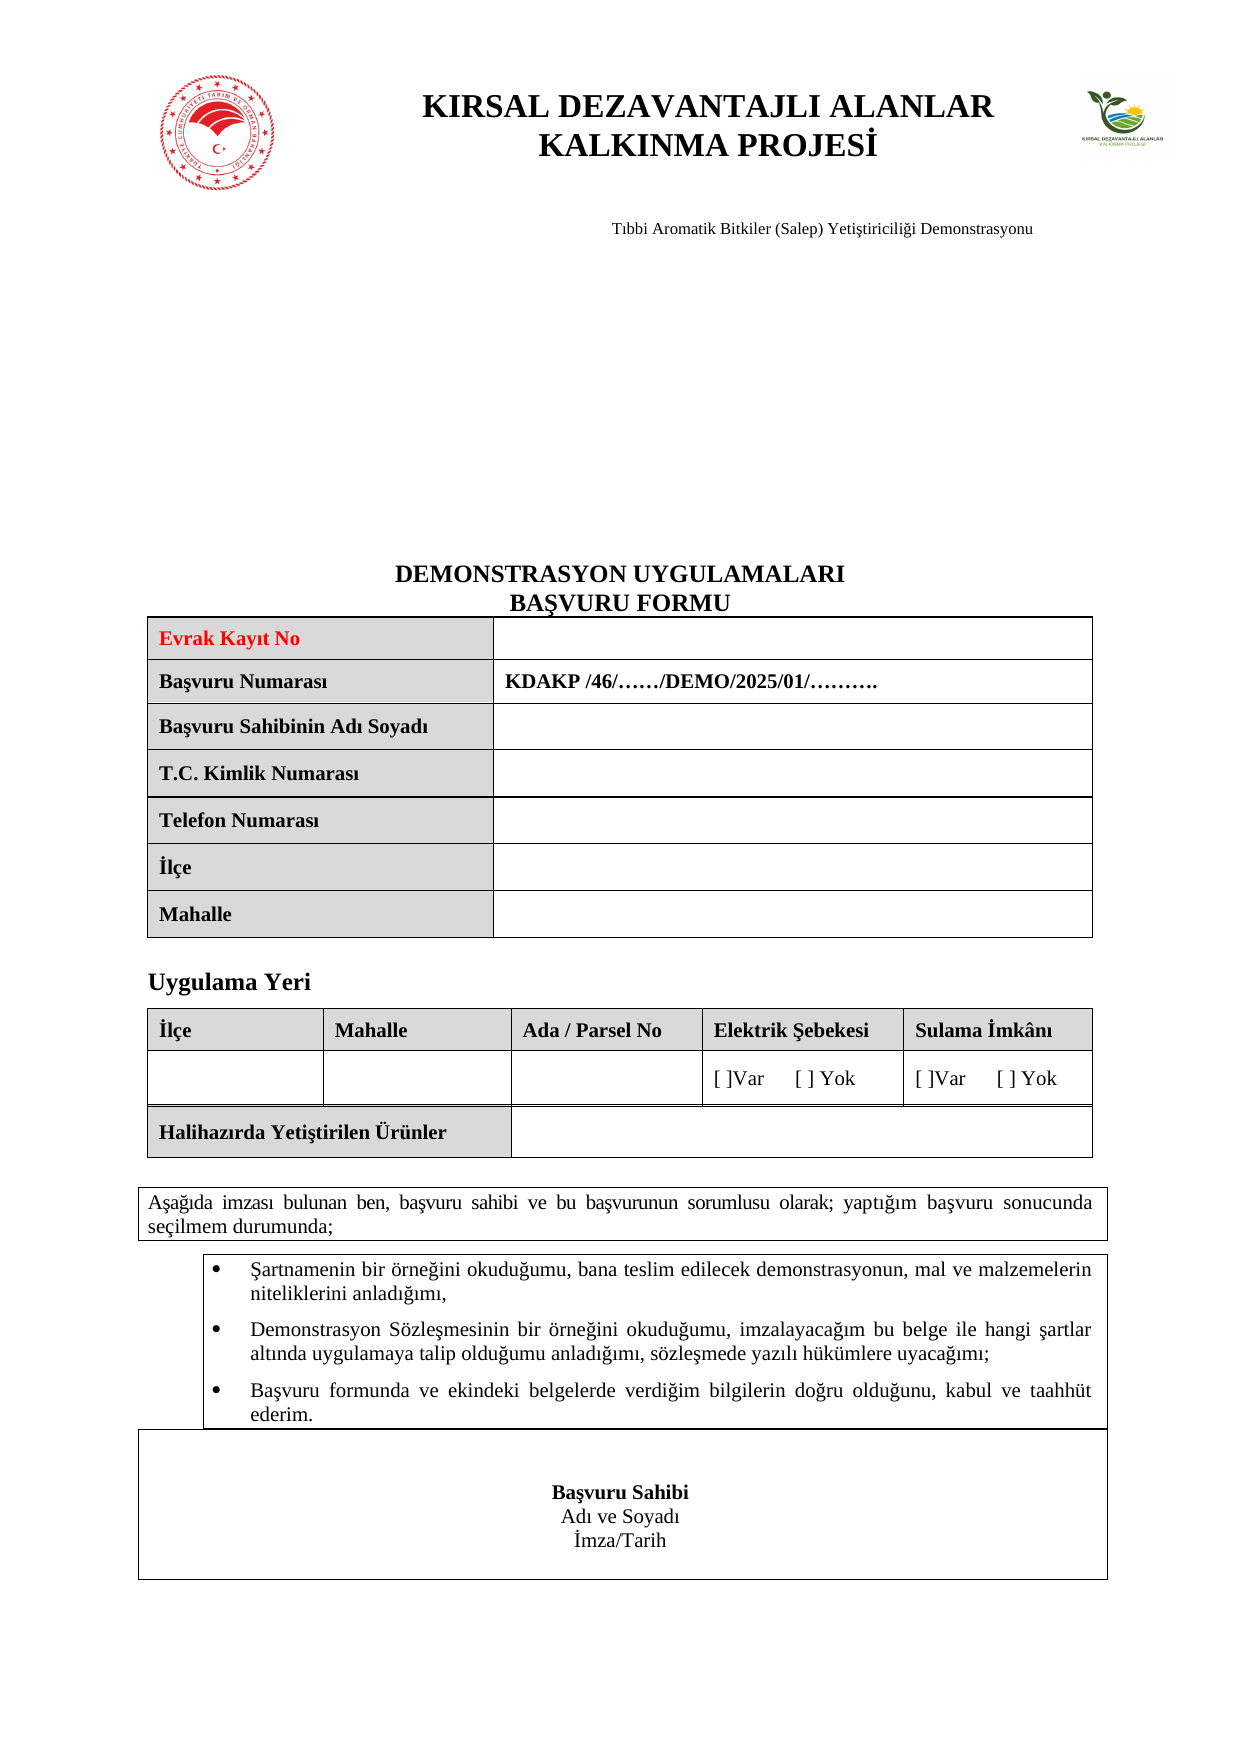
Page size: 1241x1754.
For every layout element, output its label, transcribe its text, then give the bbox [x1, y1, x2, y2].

table_cell Başvuru Sahibinin Adı Soyadı [148, 704, 468, 749]
text Başvuru Sahibi [148, 1480, 1093, 1504]
text Uygulama Yeri [148, 967, 1093, 996]
table_cell Halihazırda Yetiştirilen Ürünler [148, 1107, 511, 1157]
table_cell Mahalle [148, 891, 468, 937]
table_header Sulama İmkânı [904, 1009, 1092, 1050]
table_cell KDAKP /46/……/DEMO/2025/01/………. [494, 660, 1092, 702]
picture [1073, 73, 1172, 165]
table_cell [148, 1051, 323, 1103]
list Demonstrasyon Sözleşmesinin bir örneğini okuduğumu, imzalayacağım bu belge ile hangi şartlar altında uygulamaya talip olduğumu anladığımı, sözleşmede yazılı hükümlere uyacağımı; [204, 1314, 1107, 1365]
table_cell [468, 704, 493, 749]
table_header Evrak Kayıt No [148, 618, 493, 659]
table_cell [512, 1107, 1092, 1157]
table_header Elektrik Şebekesi [703, 1009, 903, 1050]
table_cell [468, 844, 493, 890]
table_cell [468, 891, 493, 937]
text Adı ve Soyadı [148, 1504, 1093, 1528]
table_header [494, 618, 1092, 659]
text BAŞVURU FORMU [148, 588, 1093, 616]
table_header Mahalle [324, 1009, 511, 1050]
picture [158, 73, 276, 192]
text Aşağıda imzası bulunan ben, başvuru sahibi ve bu başvurunun sorumlusu olarak; yaptığım başvuru sonucunda seçilmem durumunda; [139, 1188, 1107, 1240]
table_cell [494, 798, 1092, 843]
table_cell [494, 704, 1092, 749]
table_cell Başvuru Numarası [148, 660, 493, 702]
table_cell Telefon Numarası [148, 798, 468, 843]
table_cell T.C. Kimlik Numarası [148, 750, 468, 796]
list Başvuru formunda ve ekindeki belgelerde verdiğim bilgilerin doğru olduğunu, kabul ve taahhüt ederim. [204, 1375, 1107, 1428]
table_cell [494, 844, 1092, 890]
table_cell [324, 1051, 511, 1103]
table_cell İlçe [148, 844, 468, 890]
table_cell [ ]Var [ ] Yok [904, 1051, 1092, 1103]
table_cell [468, 750, 493, 796]
table_cell [494, 750, 1092, 796]
list Şartnamenin bir örneğini okuduğumu, bana teslim edilecek demonstrasyonun, mal ve malzemelerin niteliklerini anladığımı, [204, 1255, 1107, 1305]
text İmza/Tarih [148, 1528, 1093, 1552]
table_cell [512, 1051, 702, 1103]
text DEMONSTRASYON UYGULAMALARI [148, 559, 1093, 588]
table_cell [468, 798, 493, 843]
table_header Ada / Parsel No [512, 1009, 702, 1050]
table_cell [494, 891, 1092, 937]
table_cell [ ]Var [ ] Yok [703, 1051, 903, 1103]
table_header İlçe [148, 1009, 323, 1050]
